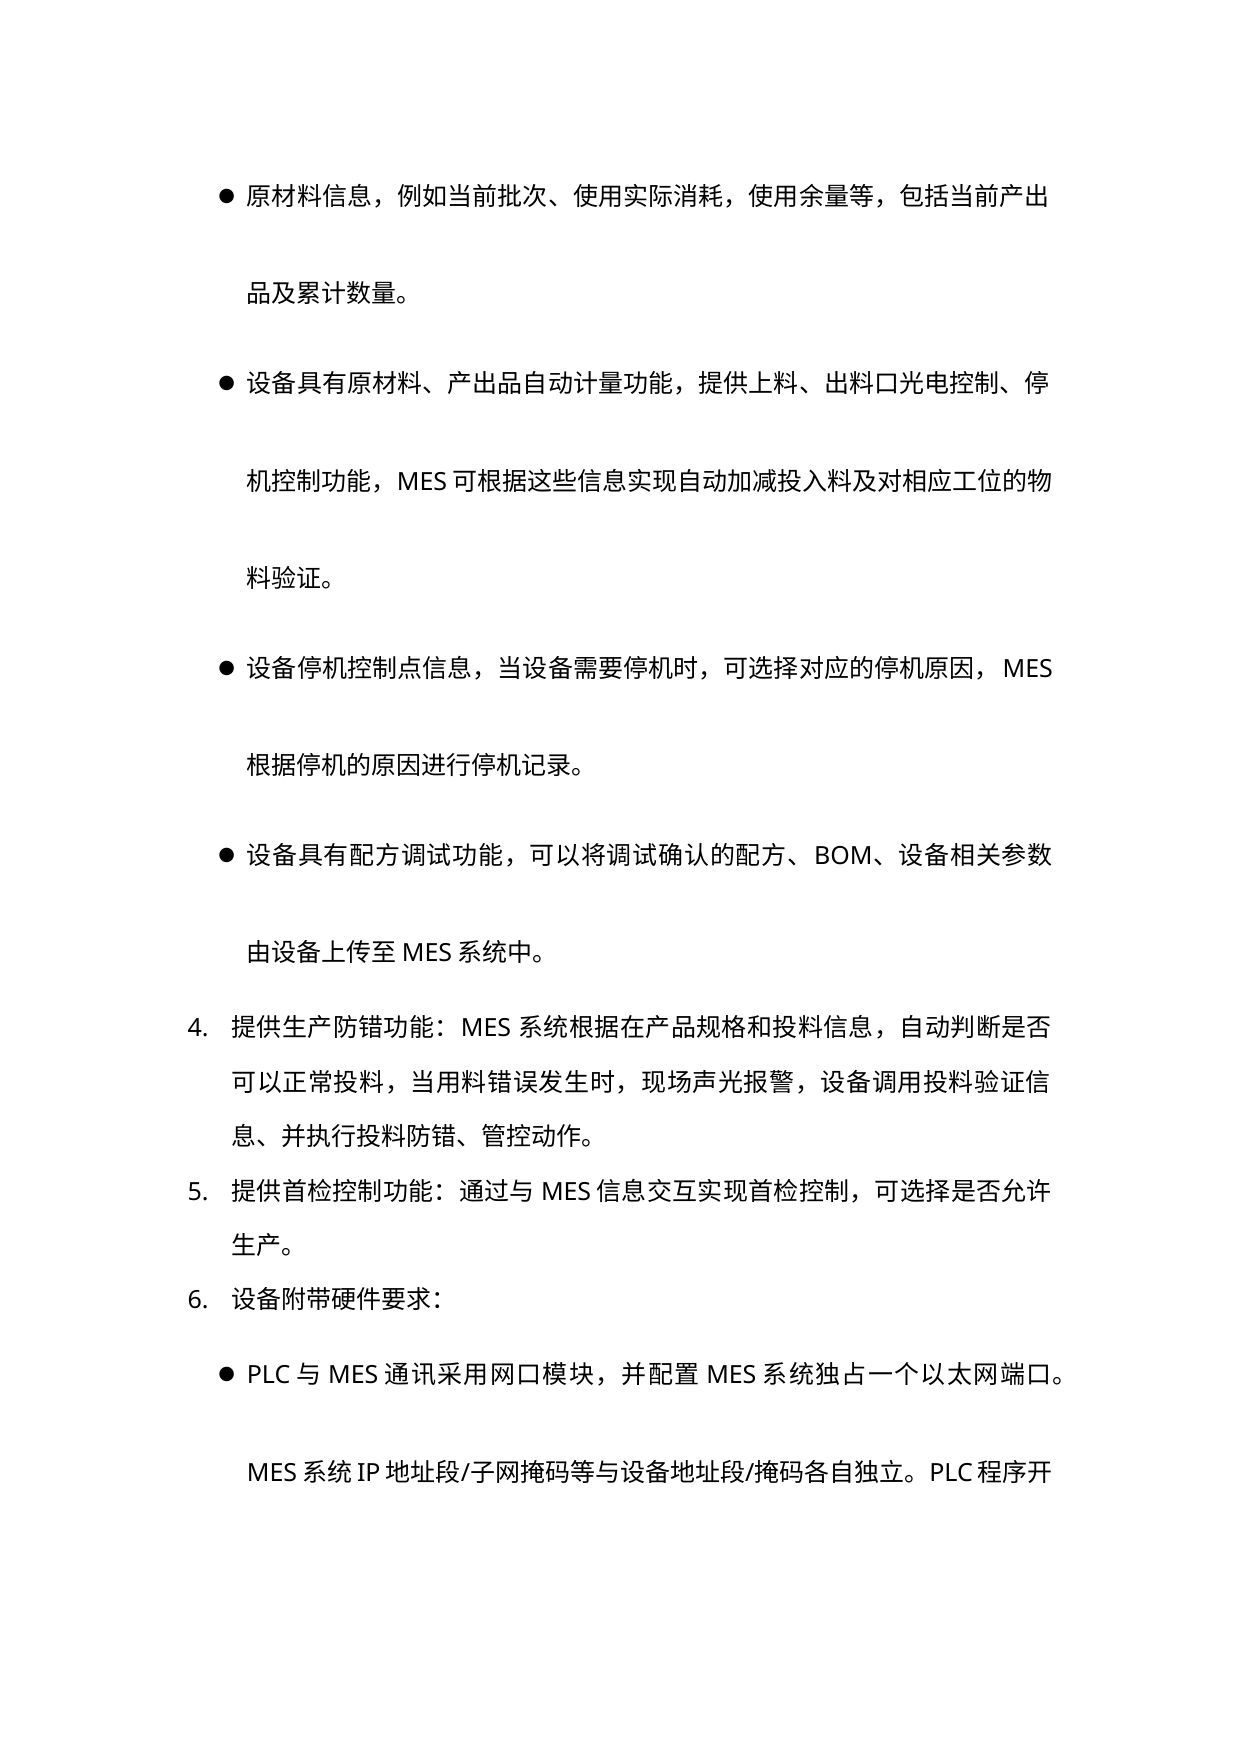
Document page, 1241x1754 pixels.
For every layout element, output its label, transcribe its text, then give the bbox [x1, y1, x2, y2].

list 设备具有原材料、产出品自动计量功能，提供上料、出料口光电控制、停机控制功能，MES可根据这些信息实现自动加减投入料及对相应工位的物料验证。 [217, 349, 1053, 609]
list 提供生产防错功能：MES 系统根据在产品规格和投料信息，自动判断是否可以正常投料，当用料错误发生时，现场声光报警，设备调用投料验证信息、并执行投料防错、管控动作。 [187, 1008, 1053, 1153]
list 设备具有配方调试功能，可以将调试确认的配方、BOM、设备相关参数由设备上传至MES系统中。 [217, 821, 1053, 983]
list 设备停机控制点信息，当设备需要停机时，可选择对应的停机原因，MES根据停机的原因进行停机记录。 [217, 634, 1053, 796]
list 原材料信息，例如当前批次、使用实际消耗，使用余量等，包括当前产出品及累计数量。 [217, 162, 1053, 324]
list 设备附带硬件要求： [187, 1280, 1053, 1316]
list 提供首检控制功能：通过与MES信息交互实现首检控制，可选择是否允许生产。 [187, 1171, 1053, 1262]
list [217, 1341, 1053, 1503]
